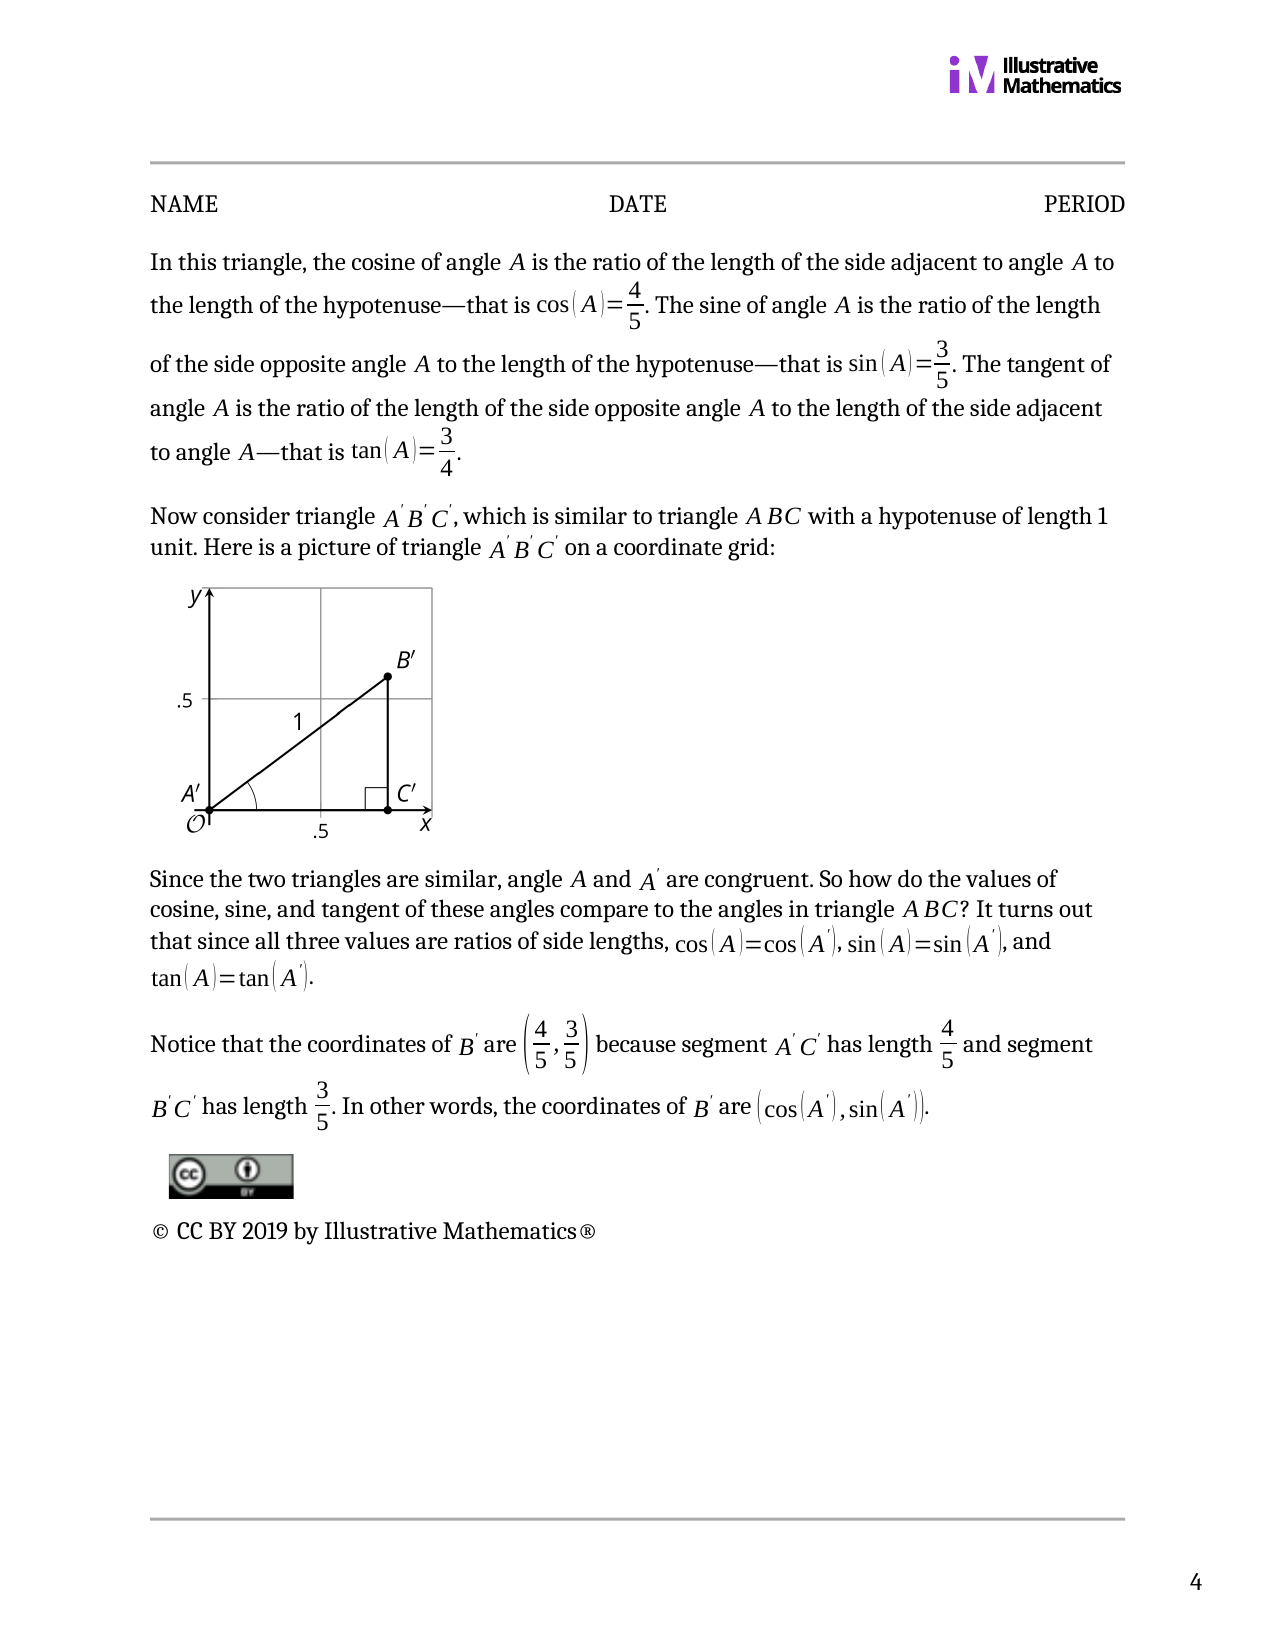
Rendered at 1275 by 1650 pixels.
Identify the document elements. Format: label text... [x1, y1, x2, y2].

text Since the two triangles are similar, angle and are congruent. So how do the values of cosine, sine, and tangent of these angles compare to the angles in triangle ? It turns out that since all three values are ratios of side lengths, , , and . [150, 864, 1125, 993]
picture [949, 55, 1121, 93]
text In this triangle, the cosine of angle is the ratio of the length of the side adjacent to angle to the length of the hypotenuse—that is . The sine of angle is the ratio of the length of the side opposite angle to the length of the hypotenuse—that is . The tangent of angle is the ratio of the length of the side opposite angle to the length of the side adjacent to angle —that is . [150, 247, 1125, 482]
text Notice that the coordinates of are because segment has length and segment has length . In other words, the coordinates of are . [150, 1012, 1125, 1136]
text © CC BY 2019 by Illustrative Mathematics® [150, 1217, 1125, 1246]
picture [168, 581, 440, 846]
text Now consider triangle , which is similar to triangle with a hypotenuse of length 1 unit. Here is a picture of triangle on a coordinate grid: [150, 501, 1125, 563]
picture [168, 1154, 294, 1199]
